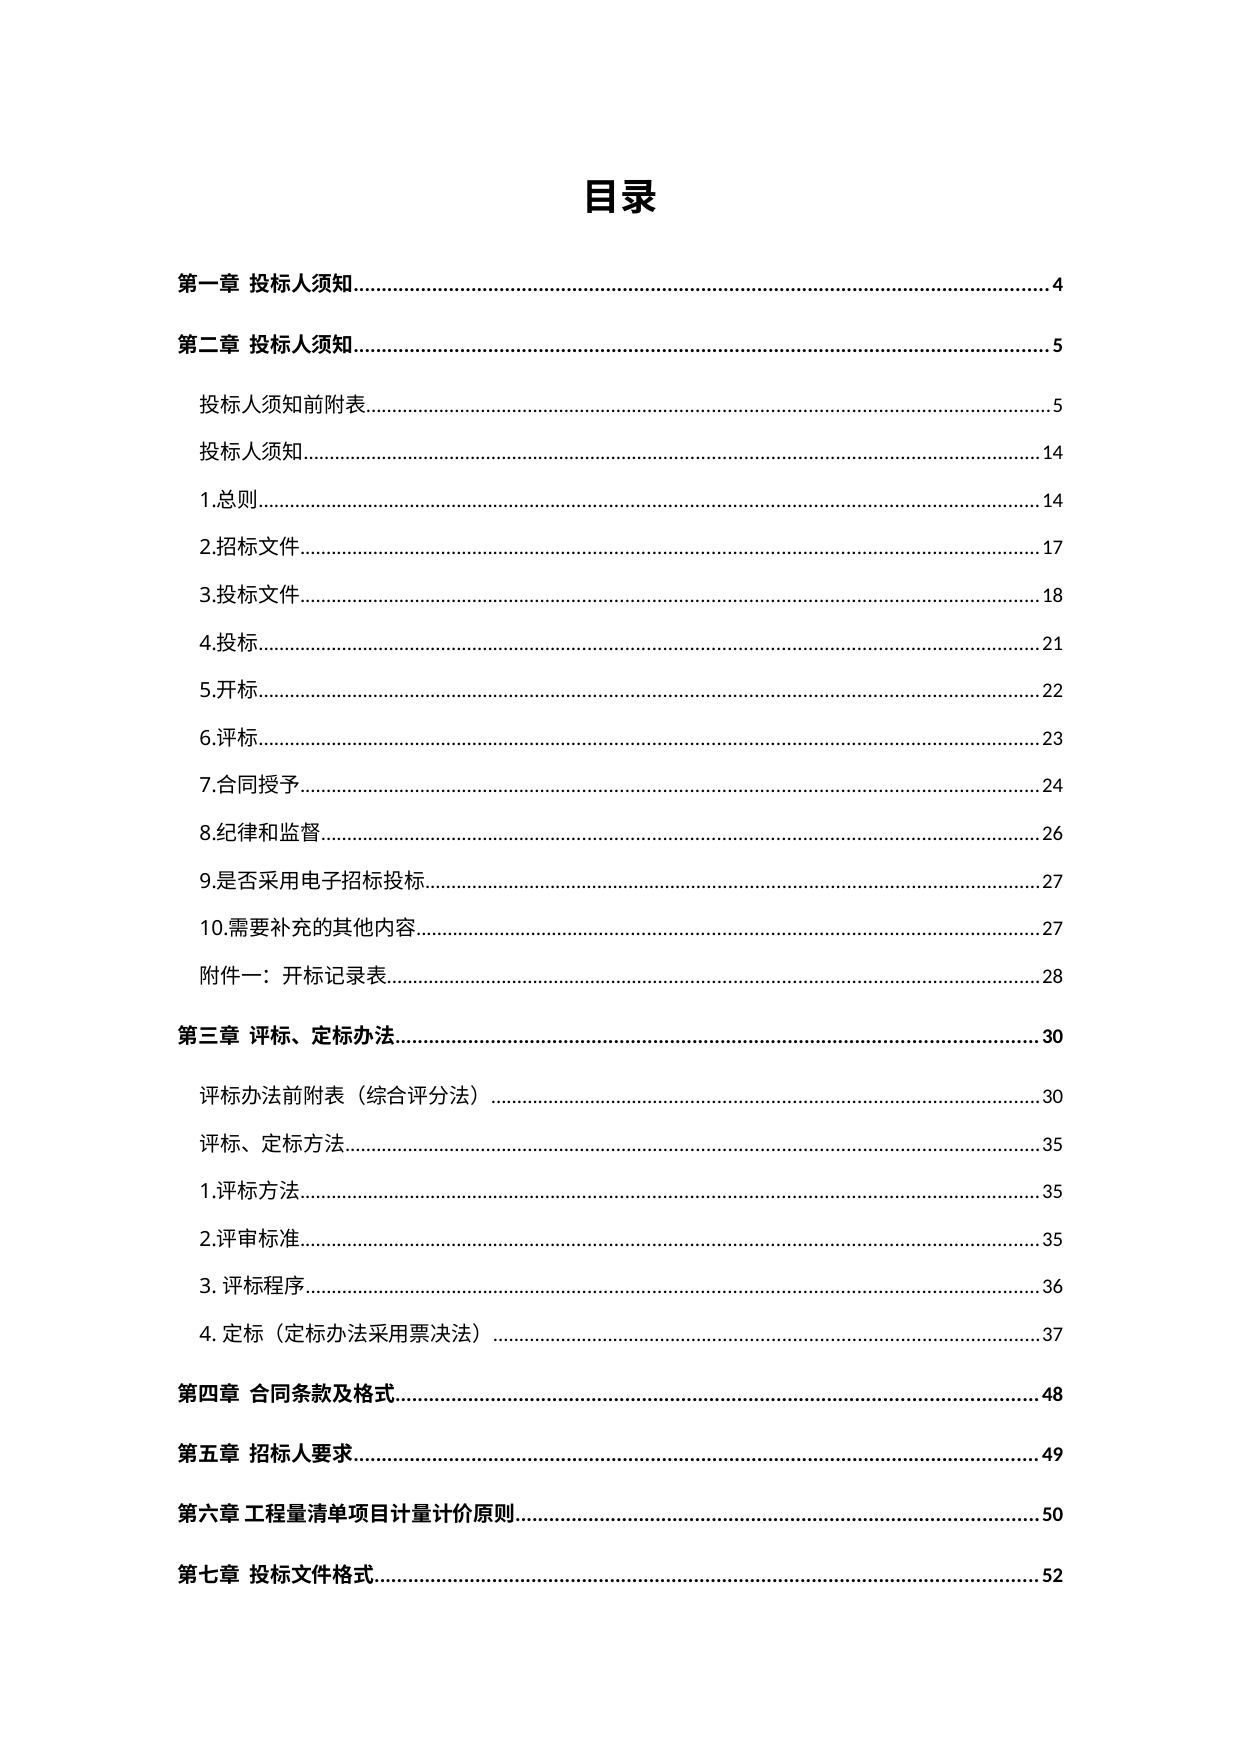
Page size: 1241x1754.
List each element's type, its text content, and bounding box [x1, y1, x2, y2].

text 第二章 投标人须知 5 [177, 327, 1063, 359]
text 10.需要补充的其他内容 27 [199, 910, 1063, 943]
text 5.开标 22 [199, 672, 1063, 705]
text 6.评标 23 [199, 720, 1063, 752]
text 评标办法前附表（综合评分法） 30 [199, 1078, 1063, 1111]
text 投标人须知 14 [199, 434, 1063, 467]
text 8.纪律和监督 26 [199, 815, 1063, 848]
text 3. 评标程序 36 [199, 1269, 1063, 1301]
text 第一章 投标人须知 4 [177, 267, 1063, 299]
text 第四章 合同条款及格式 48 [177, 1376, 1063, 1409]
text 4. 定标（定标办法采用票决法） 37 [199, 1316, 1063, 1349]
text 2.评审标准 35 [199, 1221, 1063, 1253]
text 9.是否采用电子招标投标 27 [199, 863, 1063, 895]
text 评标、定标方法 35 [199, 1126, 1063, 1158]
text 4.投标 21 [199, 625, 1063, 657]
text 2.招标文件 17 [199, 529, 1063, 562]
text 1.评标方法 35 [199, 1173, 1063, 1206]
text 第七章 投标文件格式 52 [177, 1557, 1063, 1589]
text 目录 [177, 162, 1063, 227]
text 投标人须知前附表 5 [199, 387, 1063, 419]
text 第五章 招标人要求 49 [177, 1436, 1063, 1469]
text 1.总则 14 [199, 482, 1063, 514]
text 附件一：开标记录表 28 [199, 958, 1063, 991]
text 3.投标文件 18 [199, 577, 1063, 610]
text 第三章 评标、定标办法 30 [177, 1018, 1063, 1051]
text 第六章 工程量清单项目计量计价原则 50 [177, 1497, 1063, 1529]
text 7.合同授予 24 [199, 768, 1063, 800]
